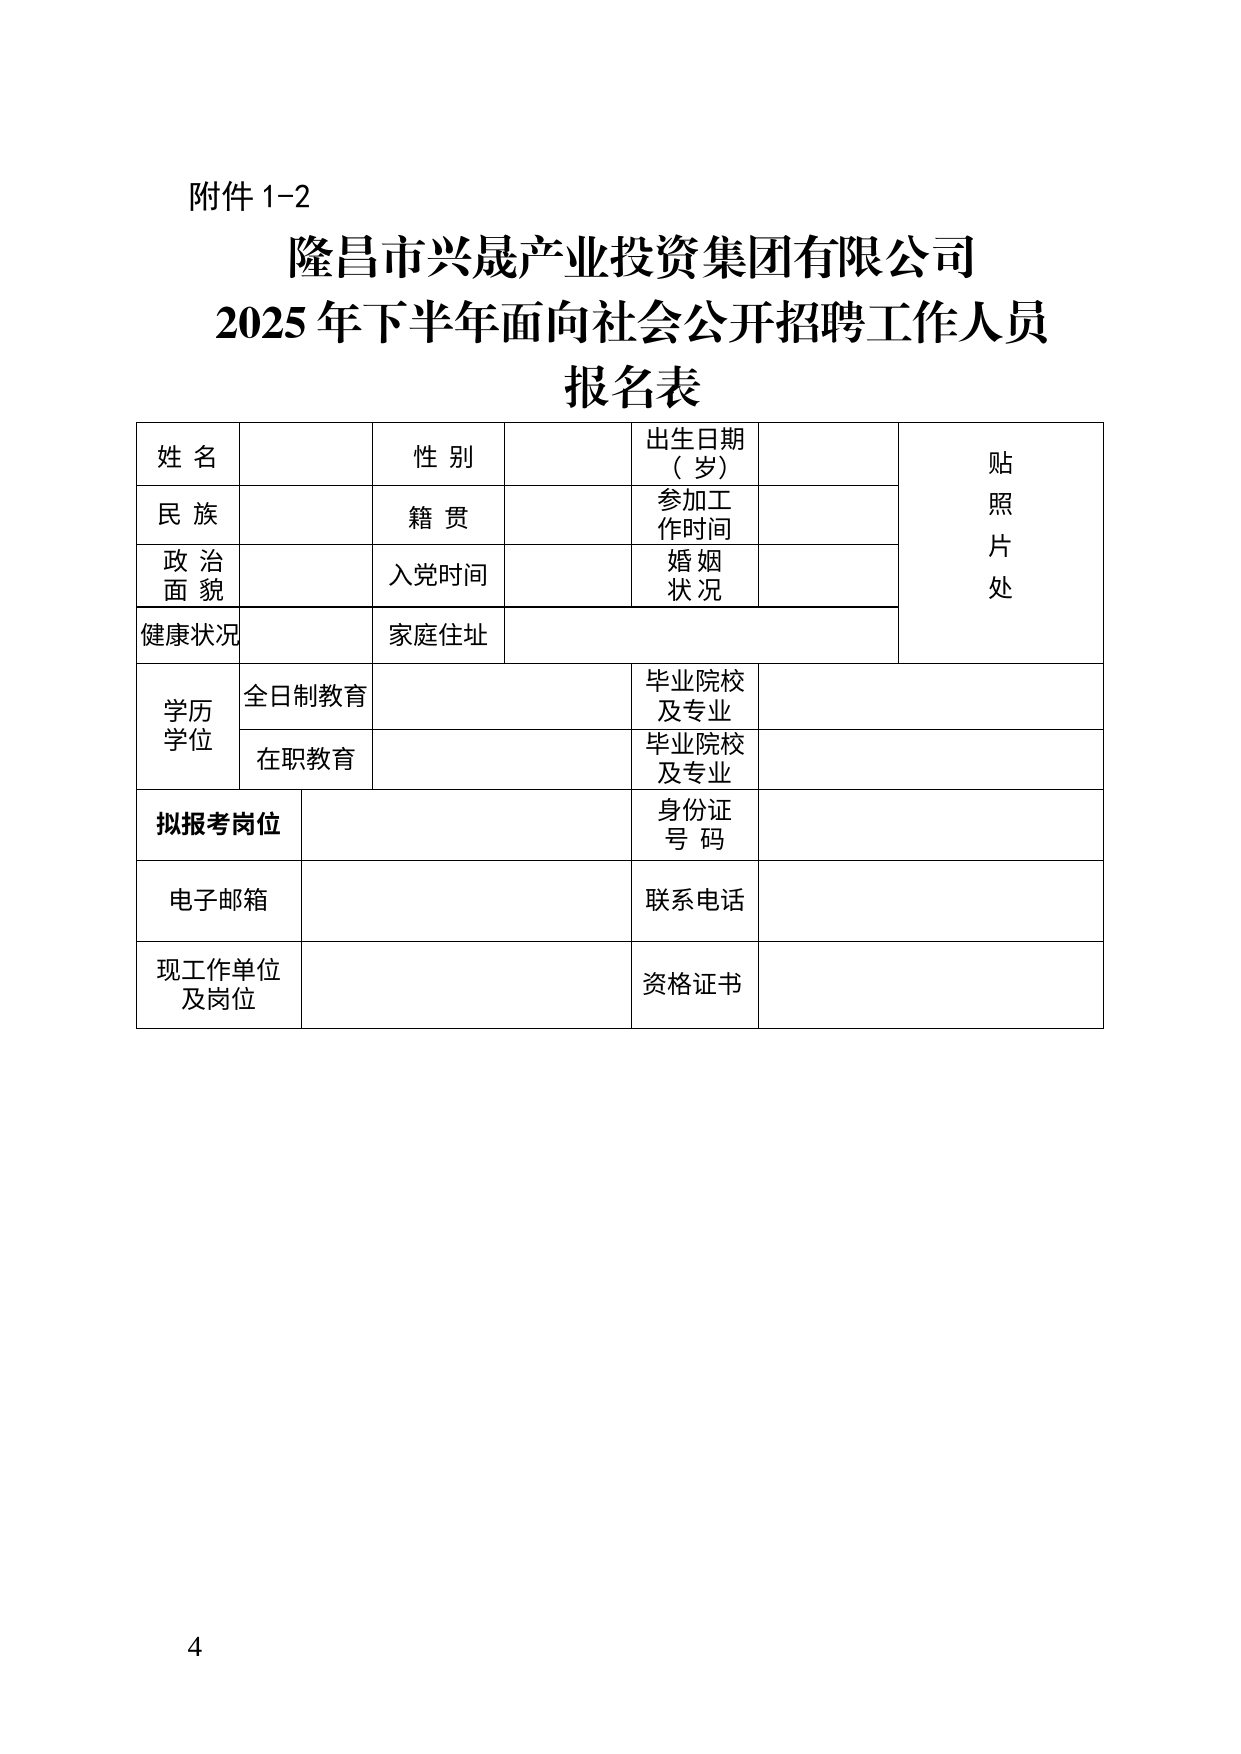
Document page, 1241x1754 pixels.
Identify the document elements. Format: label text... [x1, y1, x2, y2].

table_cell [373, 730, 631, 789]
table_cell [759, 942, 1103, 1028]
table_cell [240, 545, 372, 606]
table_cell 资格证书 [632, 942, 758, 1028]
table_cell [759, 664, 1103, 729]
table_header [505, 423, 631, 485]
table_cell [505, 486, 631, 544]
table_cell 身份证 号 码 [632, 790, 758, 860]
table_cell 在职教育 [240, 730, 372, 789]
table_cell 入党时间 [373, 545, 504, 606]
table_cell [505, 608, 898, 663]
table_cell [373, 664, 631, 729]
table_cell [505, 545, 631, 606]
table_cell [302, 790, 631, 860]
table_cell 拟报考岗位 [137, 790, 301, 860]
table_cell [759, 790, 1103, 860]
table_cell [759, 486, 898, 544]
table_header 贴 照 片 处 [899, 423, 1103, 663]
text 2025年下半年面向社会公开招聘工作人员 [195, 292, 1053, 357]
table_cell 民 族 [137, 486, 239, 544]
table_cell 籍 贯 [373, 486, 504, 544]
table_cell 参加工 作时间 [632, 486, 758, 544]
table_cell 婚 姻 状 况 [632, 545, 758, 606]
table_header 出生日期 （ 岁） [632, 423, 758, 485]
table_cell 学历 学位 [137, 664, 239, 789]
text 报名表 [195, 357, 1053, 422]
table_cell [759, 545, 898, 606]
table_cell [759, 730, 1103, 789]
table_header 性 别 [373, 423, 504, 485]
table_cell 政 治 面 貌 [137, 545, 239, 606]
table_cell [302, 861, 631, 941]
table_header 姓 名 [137, 423, 239, 485]
text 隆昌市兴晟产业投资集团有限公司 [195, 227, 1053, 292]
table_cell 电子邮箱 [137, 861, 301, 941]
table_cell [759, 861, 1103, 941]
table_cell 毕业院校 及专业 [632, 664, 758, 729]
table_cell 全日制教育 [240, 664, 372, 729]
table_cell 联系电话 [632, 861, 758, 941]
table_cell [240, 608, 372, 663]
table_cell [240, 486, 372, 544]
table_cell 健康状况 [137, 608, 239, 663]
table_cell 毕业院校 及专业 [632, 730, 758, 789]
table_header [759, 423, 898, 485]
table_header [240, 423, 372, 485]
text 附件1-2 [187, 162, 1053, 227]
table_cell 现工作单位及岗位 [137, 942, 301, 1028]
table_cell 家庭住址 [373, 608, 504, 663]
table_cell [302, 942, 631, 1028]
